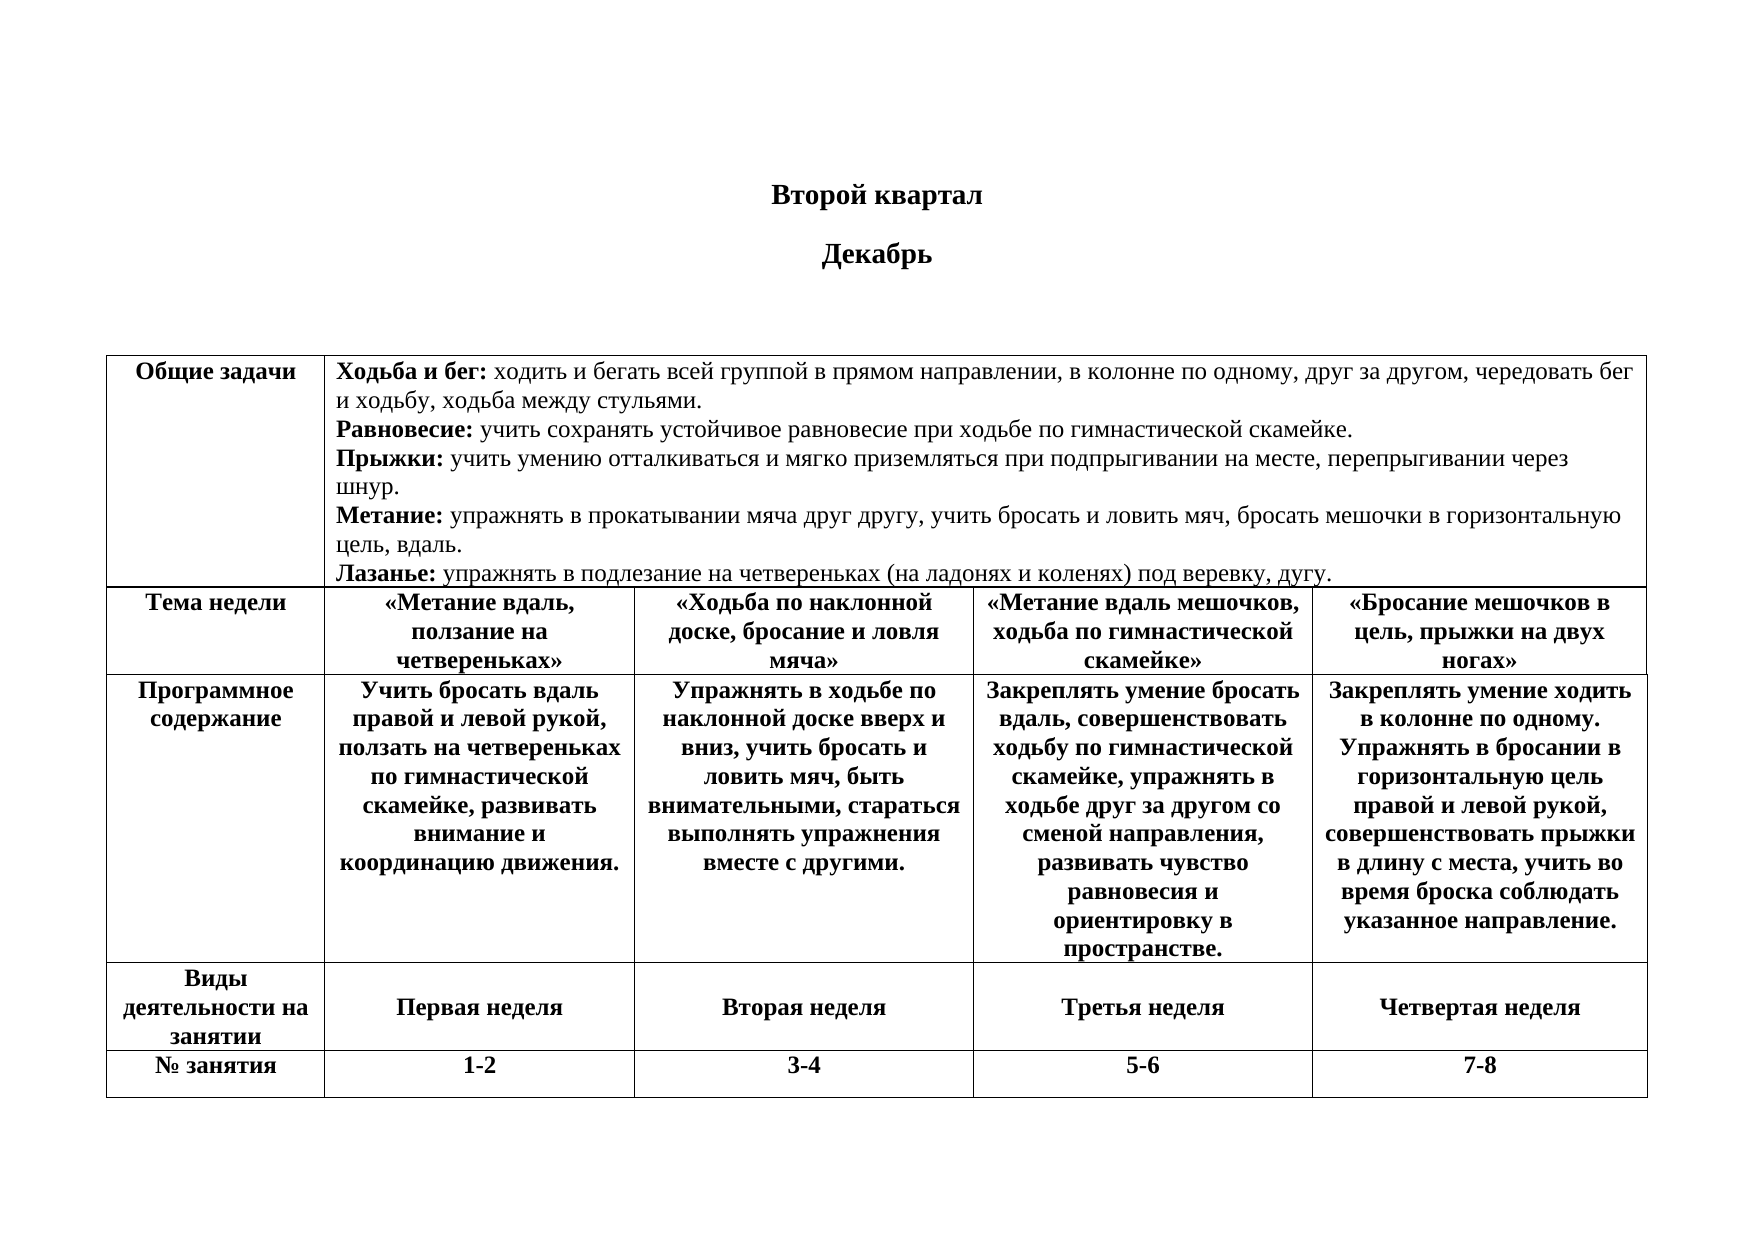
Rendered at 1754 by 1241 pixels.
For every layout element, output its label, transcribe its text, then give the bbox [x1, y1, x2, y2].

table_cell 7-8 [1313, 1051, 1647, 1097]
text Декабрь [118, 237, 1636, 270]
table_cell Программное содержание [107, 675, 324, 962]
table_cell Четвертая неделя [1313, 963, 1647, 1049]
table_cell «Бросание мешочков в цель, прыжки на двух ногах» [1313, 588, 1646, 674]
table_cell Третья неделя [974, 963, 1312, 1049]
table_cell «Метание вдаль мешочков, ходьба по гимнастической скамейке» [974, 588, 1312, 674]
table_cell Первая неделя [325, 963, 634, 1049]
table_cell Виды деятельности на занятии [107, 963, 324, 1049]
table_cell 3-4 [635, 1051, 973, 1097]
table_cell Закреплять умение бросать вдаль, совершенствовать ходьбу по гимнастической скамейке, упражнять в ходьбе друг за другом со сменой направления, развивать чувство равновесия и ориентировку в пространстве. [974, 675, 1312, 962]
table_cell Учить бросать вдаль правой и левой рукой, ползать на четвереньках по гимнастической скамейке, развивать внимание и координацию движения. [325, 675, 634, 962]
table_cell 1-2 [325, 1051, 634, 1097]
table_header Общие задачи [107, 356, 324, 586]
table_cell № занятия [107, 1051, 324, 1097]
table_cell Тема недели [107, 588, 324, 674]
table_cell Закреплять умение ходить в колонне по одному. Упражнять в бросании в горизонтальную цель правой и левой рукой, совершенствовать прыжки в длину с места, учить во время броска соблюдать указанное направление. [1313, 675, 1647, 962]
table_cell «Ходьба по наклонной доске, бросание и ловля мяча» [635, 588, 973, 674]
table_cell «Метание вдаль, ползание на четвереньках» [325, 588, 634, 674]
table_header Ходьба и бег: ходить и бегать всей группой в прямом направлении, в колонне по одному, друг за другом, чередовать бег и ходьбу, ходьба между стульями. Равновесие: учить сохранять устойчивое равновесие при ходьбе по гимнастической скамейке. Прыжки: учить умению отталкиваться и мягко приземляться при подпрыгивании на месте, перепрыгивании через шнур. Метание: упражнять в прокатывании мяча друг другу, учить бросать и ловить мяч, бросать мешочки в горизонтальную цель, вдаль. Лазанье: упражнять в подлезание на четвереньках (на ладонях и коленях) под веревку, дугу. [325, 356, 1646, 586]
table_cell Упражнять в ходьбе по наклонной доске вверх и вниз, учить бросать и ловить мяч, быть внимательными, стараться выполнять упражнения вместе с другими. [635, 675, 973, 962]
table_cell Вторая неделя [635, 963, 973, 1049]
text Второй квартал [118, 177, 1636, 211]
table_cell 5-6 [974, 1051, 1312, 1097]
